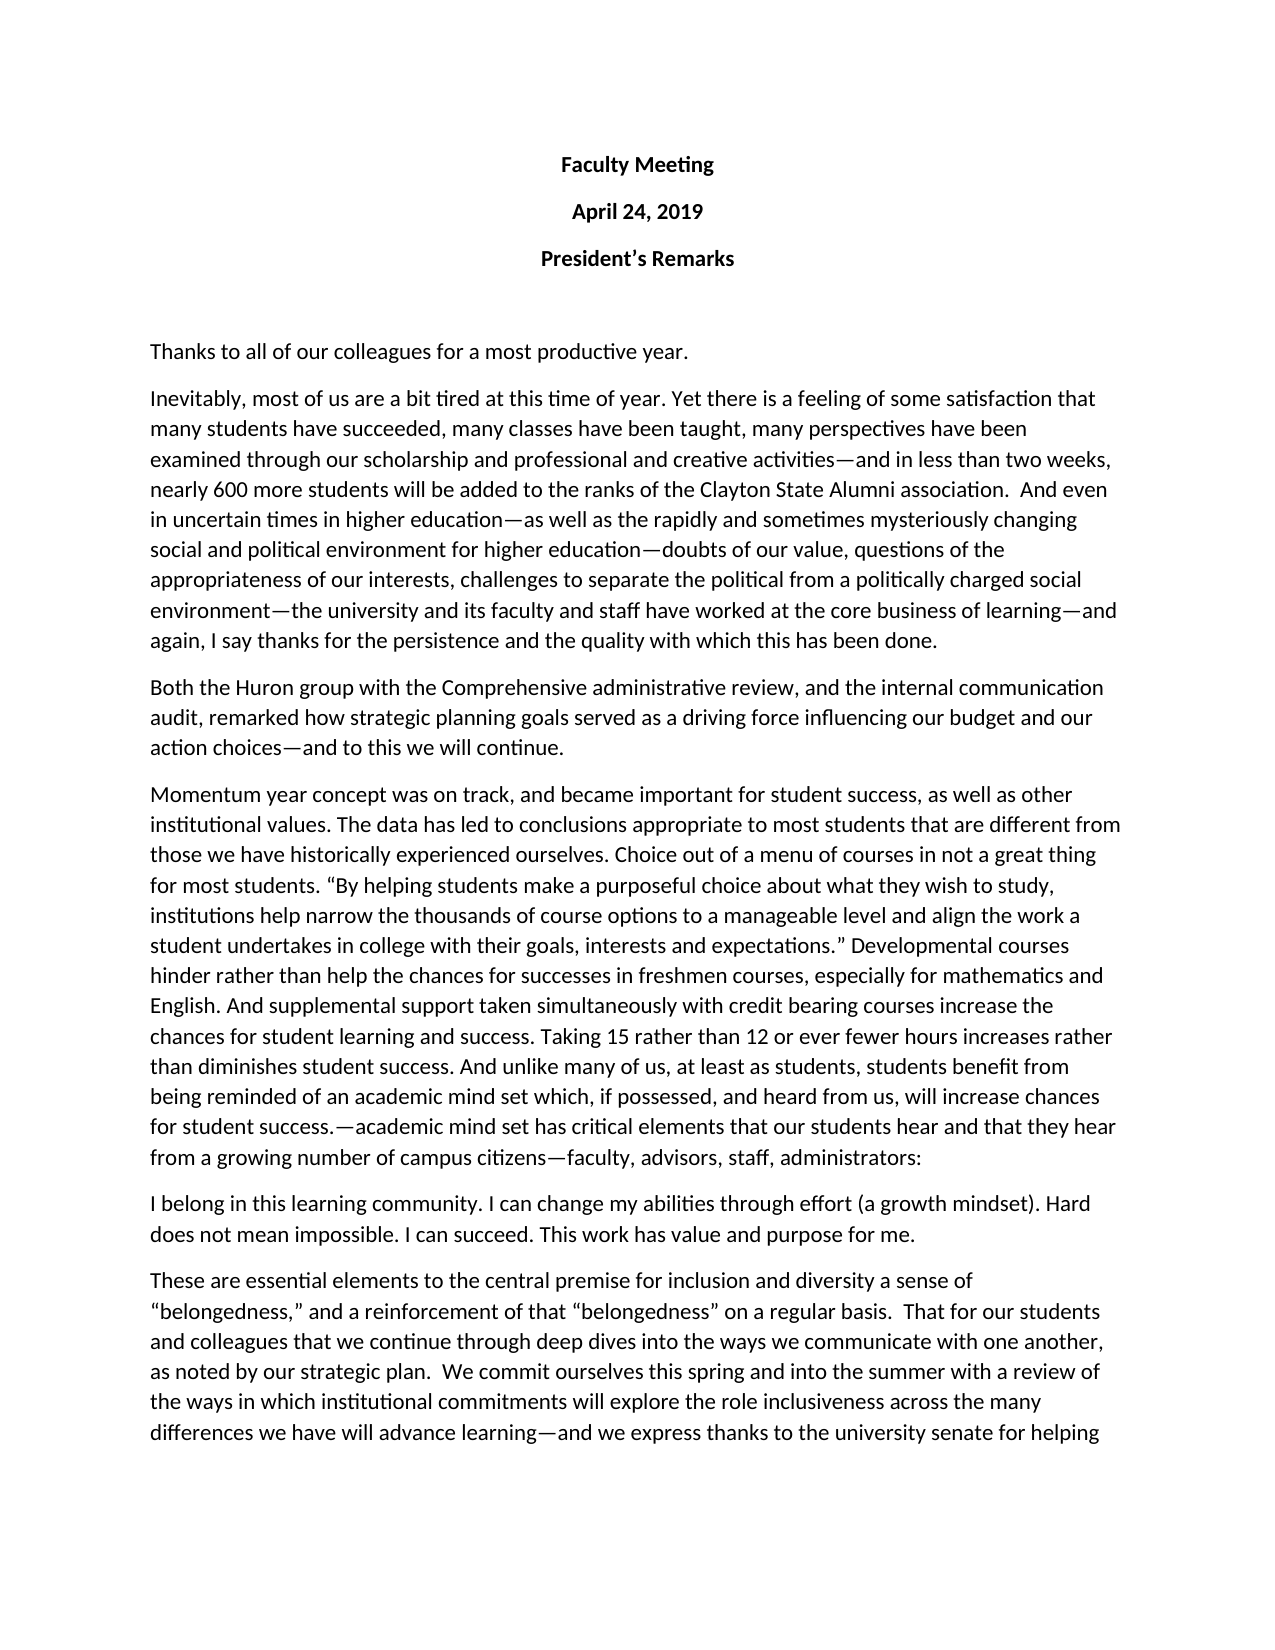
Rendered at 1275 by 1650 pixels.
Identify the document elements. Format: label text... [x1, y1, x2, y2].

text I belong in this learning community. I can change my abilities through effort (a growth mindset). Hard does not mean impossible. I can succeed. This work has value and purpose for me. [150, 1189, 1125, 1248]
text Both the Huron group with the Comprehensive administrative review, and the internal communication audit, remarked how strategic planning goals served as a driving force influencing our budget and our action choices—and to this we will continue. [150, 673, 1125, 761]
text President’s Remarks [150, 244, 1125, 272]
text Inevitably, most of us are a bit tired at this time of year. Yet there is a feeling of some satisfaction that many students have succeeded, many classes have been taught, many perspectives have been examined through our scholarship and professional and creative activities—and in less than two weeks, nearly 600 more students will be added to the ranks of the Clayton State Alumni association. And even in uncertain times in higher education—as well as the rapidly and sometimes mysteriously changing social and political environment for higher education—doubts of our value, questions of the appropriateness of our interests, challenges to separate the political from a politically charged social environment—the university and its faculty and staff have worked at the core business of learning—and again, I say thanks for the persistence and the quality with which this has been done. [150, 384, 1125, 654]
text Thanks to all of our colleagues for a most productive year. [150, 337, 1125, 366]
text Momentum year concept was on track, and became important for student success, as well as other institutional values. The data has led to conclusions appropriate to most students that are different from those we have historically experienced ourselves. Choice out of a menu of courses in not a great thing for most students. “By helping students make a purposeful choice about what they wish to study, institutions help narrow the thousands of course options to a manageable level and align the work a student undertakes in college with their goals, interests and expectations.” Developmental courses hinder rather than help the chances for successes in freshmen courses, especially for mathematics and English. And supplemental support taken simultaneously with credit bearing courses increase the chances for student learning and success. Taking 15 rather than 12 or ever fewer hours increases rather than diminishes student success. And unlike many of us, at least as students, students benefit from being reminded of an academic mind set which, if possessed, and heard from us, will increase chances for student success.—academic mind set has critical elements that our students hear and that they hear from a growing number of campus citizens—faculty, advisors, staff, administrators: [150, 780, 1125, 1171]
text April 24, 2019 [150, 197, 1125, 225]
text Faculty Meeting [150, 150, 1125, 178]
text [150, 1267, 1125, 1446]
